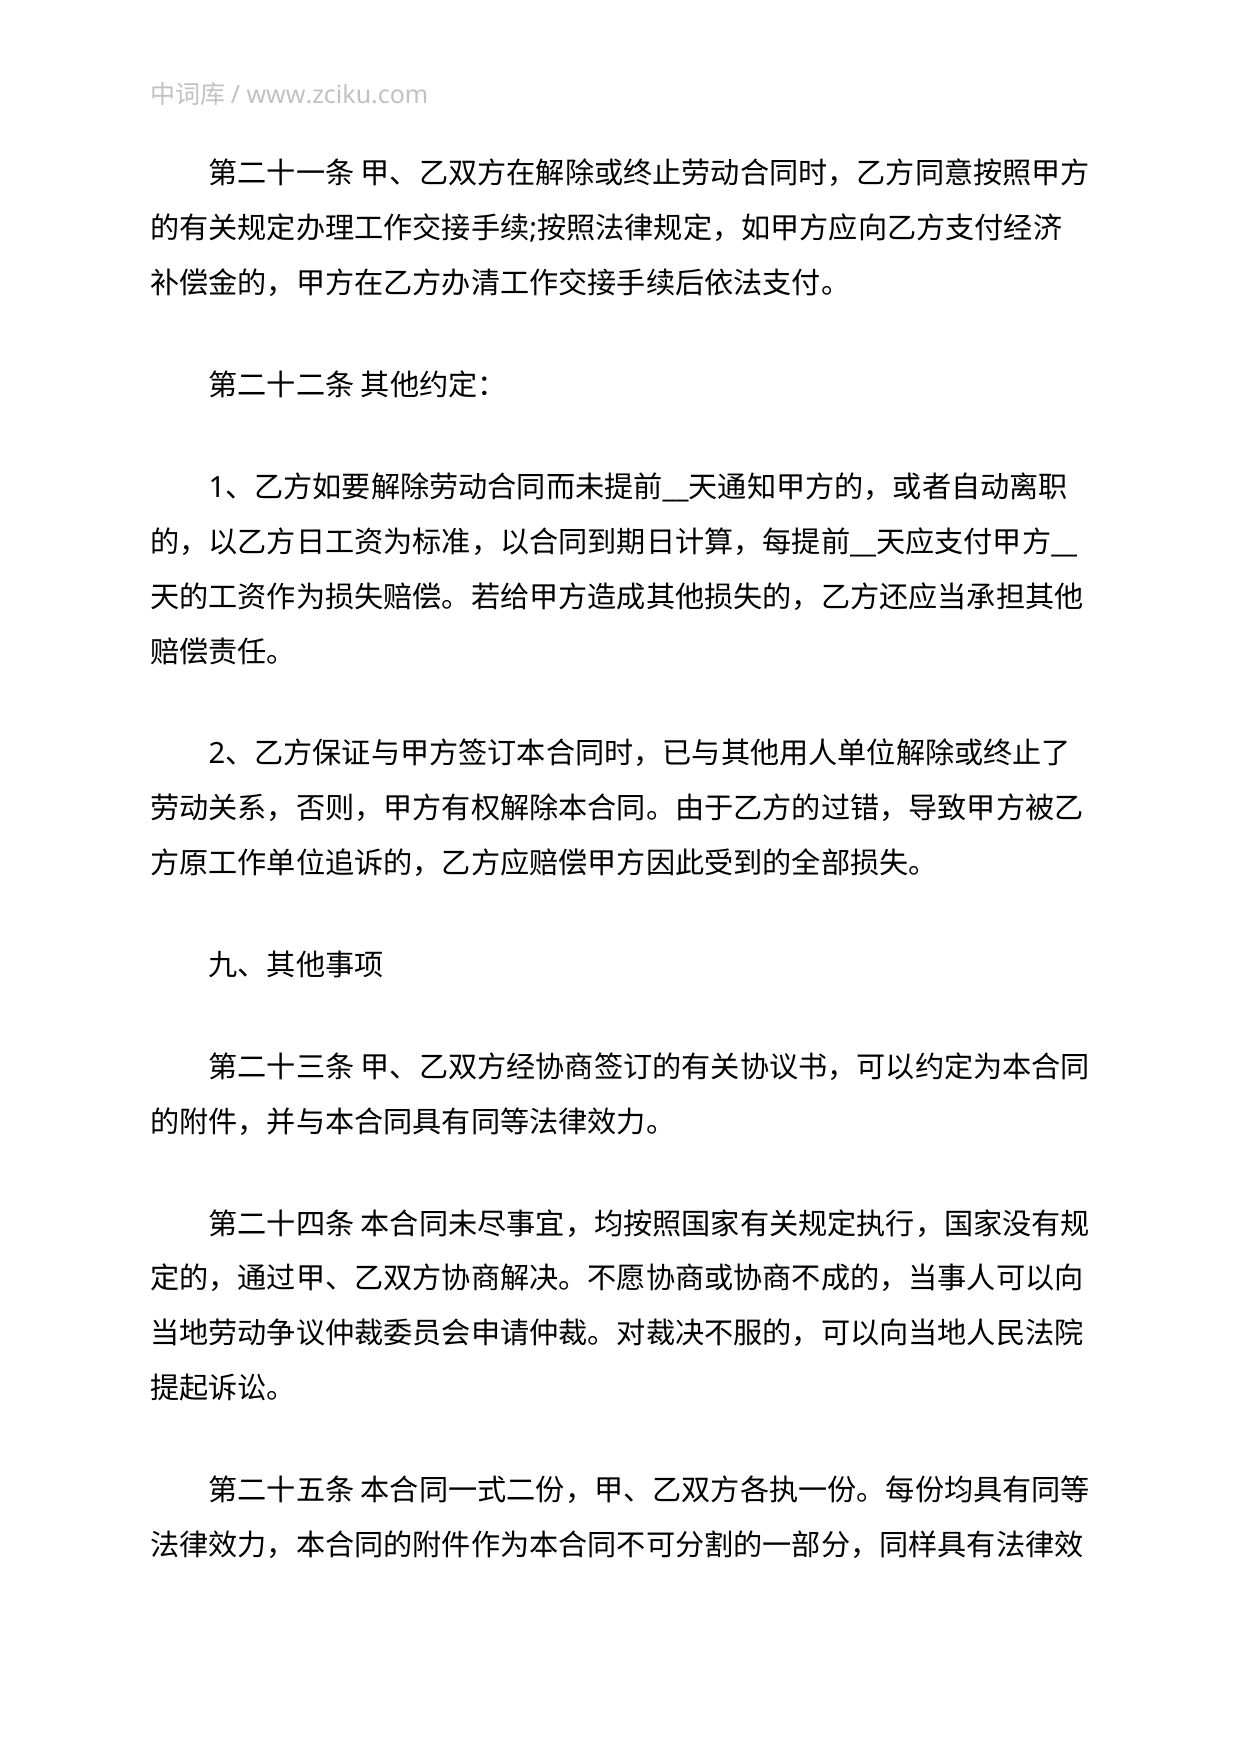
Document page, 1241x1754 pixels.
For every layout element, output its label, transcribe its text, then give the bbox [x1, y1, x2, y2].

text 2、乙方保证与甲方签订本合同时，已与其他用人单位解除或终止了劳动关系，否则，甲方有权解除本合同。由于乙方的过错，导致甲方被乙方原工作单位追诉的，乙方应赔偿甲方因此受到的全部损失。 [150, 730, 1090, 882]
text 九、其他事项 [150, 942, 1090, 984]
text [150, 1467, 1090, 1564]
text 第二十三条 甲、乙双方经协商签订的有关协议书，可以约定为本合同的附件，并与本合同具有同等法律效力。 [150, 1043, 1090, 1141]
text 第二十二条 其他约定： [150, 362, 1090, 404]
text 1、乙方如要解除劳动合同而未提前__天通知甲方的，或者自动离职的，以乙方日工资为标准，以合同到期日计算，每提前__天应支付甲方__天的工资作为损失赔偿。若给甲方造成其他损失的，乙方还应当承担其他赔偿责任。 [150, 463, 1090, 671]
text 第二十四条 本合同未尽事宜，均按照国家有关规定执行，国家没有规定的，通过甲、乙双方协商解决。不愿协商或协商不成的，当事人可以向当地劳动争议仲裁委员会申请仲裁。对裁决不服的，可以向当地人民法院提起诉讼。 [150, 1200, 1090, 1407]
text 第二十一条 甲、乙双方在解除或终止劳动合同时，乙方同意按照甲方的有关规定办理工作交接手续;按照法律规定，如甲方应向乙方支付经济补偿金的，甲方在乙方办清工作交接手续后依法支付。 [150, 150, 1090, 302]
